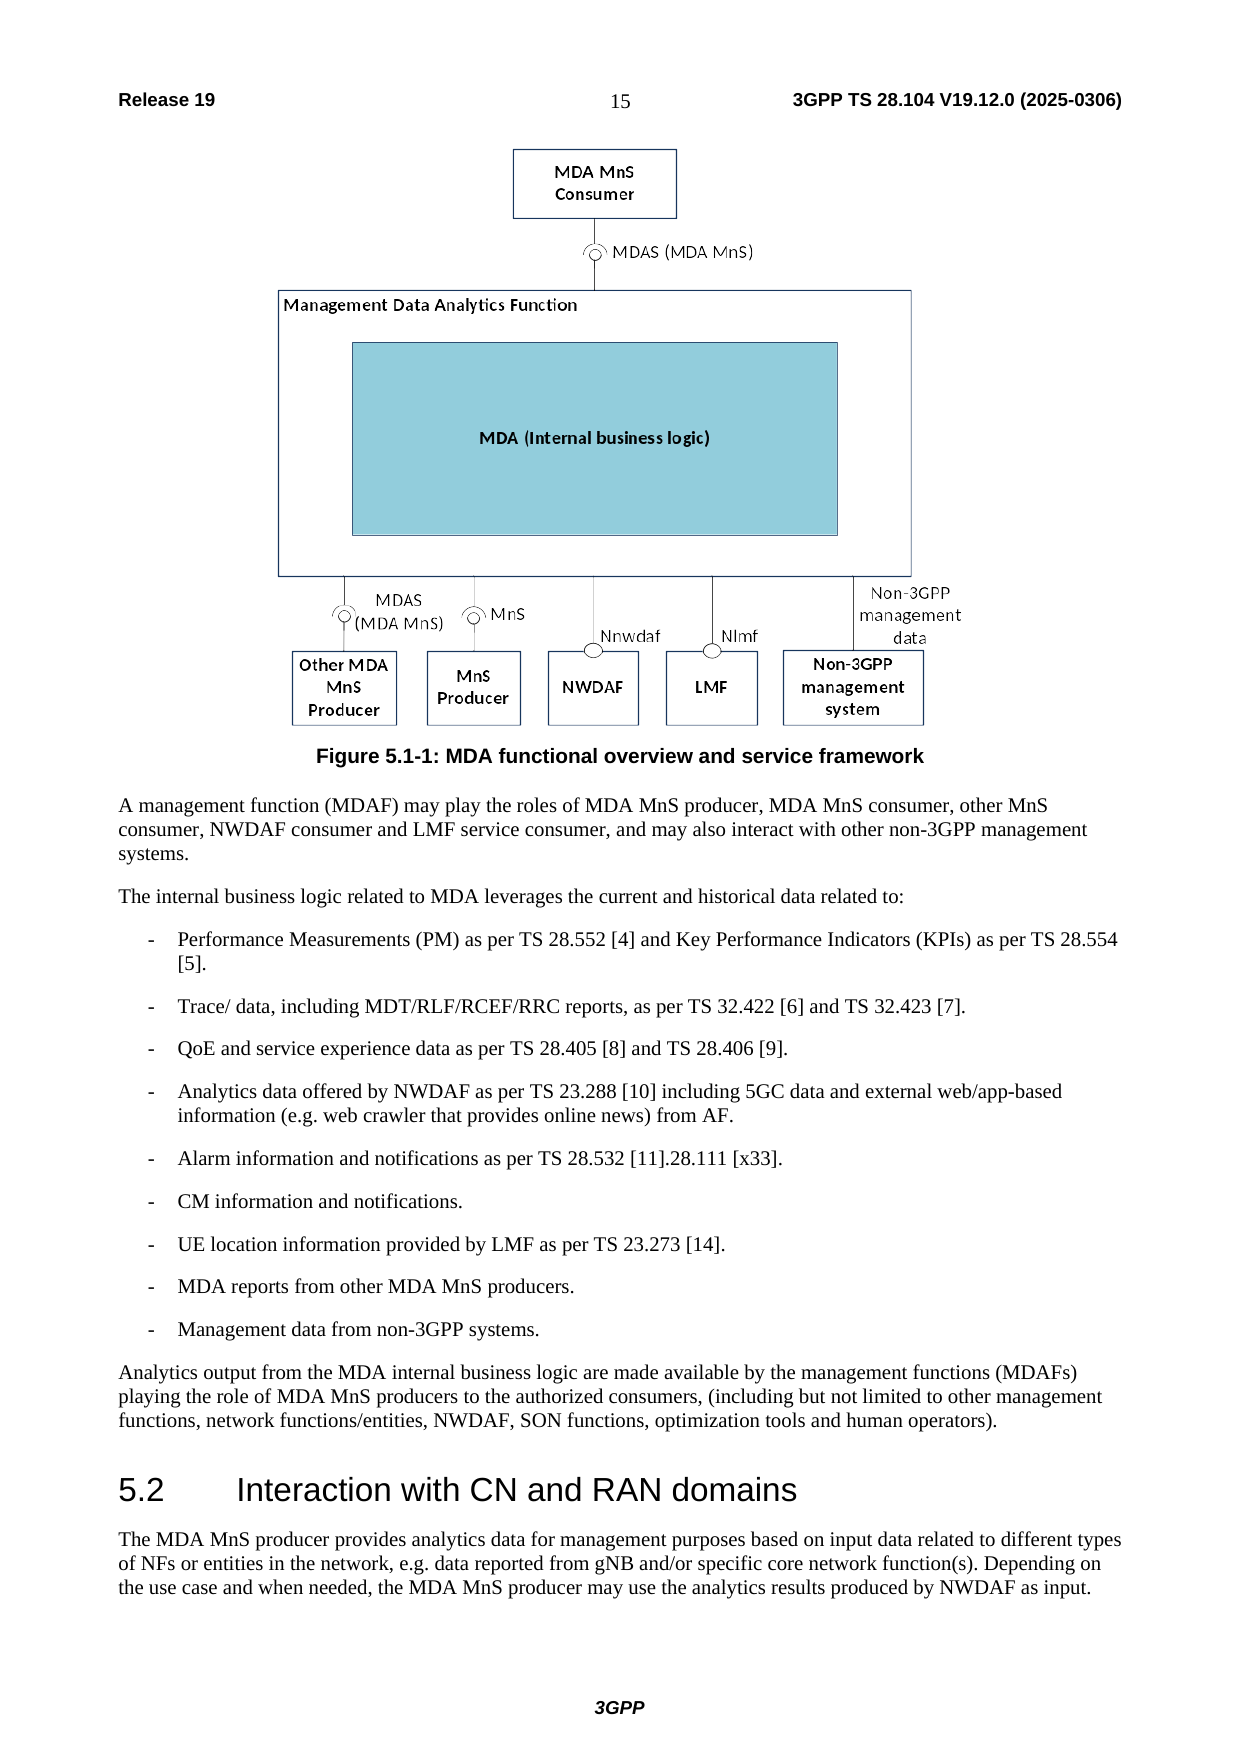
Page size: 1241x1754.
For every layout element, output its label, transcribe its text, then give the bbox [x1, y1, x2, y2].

text - QoE and service experience data as per TS 28.405 [8] and TS 28.406 [9]. [148, 1036, 1122, 1060]
text The internal business logic related to MDA leverages the current and historical data related to: [118, 884, 1122, 908]
text - MDA reports from other MDA MnS producers. [148, 1274, 1122, 1298]
text - TraceMDT/RLF/RCEF , as per TS 32.422 [6] and TS 32.423 [7]. [148, 993, 1122, 1018]
text The MDA MnS producer provides analytics data for management purposes based on input data related to different types of NFs or entities in the network, e.g. data reported from gNB and/or specific core network function(s). Depending on the use case and when needed, the MDA MnS producer may use the analytics results produced by NWDAF as input. [118, 1527, 1122, 1599]
text Analytics output from the MDA internal business logic are made available by the management functions (MDAFs) playing the role of MDA MnS producers to the authorized consumers, (including but not limited to other management functions, network functions/entities, NWDAF, SON functions, optimization tools and human operators). [118, 1360, 1122, 1432]
text - CM information and notifications. [148, 1189, 1122, 1213]
text A management function (MDAF) may play the roles of MDA MnS producer, MDA MnS consumer, other MnS consumer, NWDAF consumer and LMF service consumer, and may also interact with other non-3GPP management systems. [118, 793, 1122, 865]
text Figure 5.1-1: MDA functional overview and service framework [118, 744, 1122, 768]
subtitle 5.2 Interaction with CN and RAN domains [118, 1470, 1122, 1508]
text - Analytics data offered by NWDAF as per TS 23.288 [10] including 5GC data and external web/app-based information (e.g. web crawler that provides online news) from AF. [148, 1079, 1122, 1127]
text - Performance Measurements (PM) as per TS 28.552 [4] and Key Performance Indicators (KPIs) as per TS 28.554 [5]. [148, 927, 1122, 975]
text - Management data from non-3GPP systems. [148, 1317, 1122, 1341]
text - Alarm information and notifications as per TS [148, 1146, 1122, 1170]
text - UE location information provided by LMF as per TS 23.273 [14]. [148, 1232, 1122, 1256]
